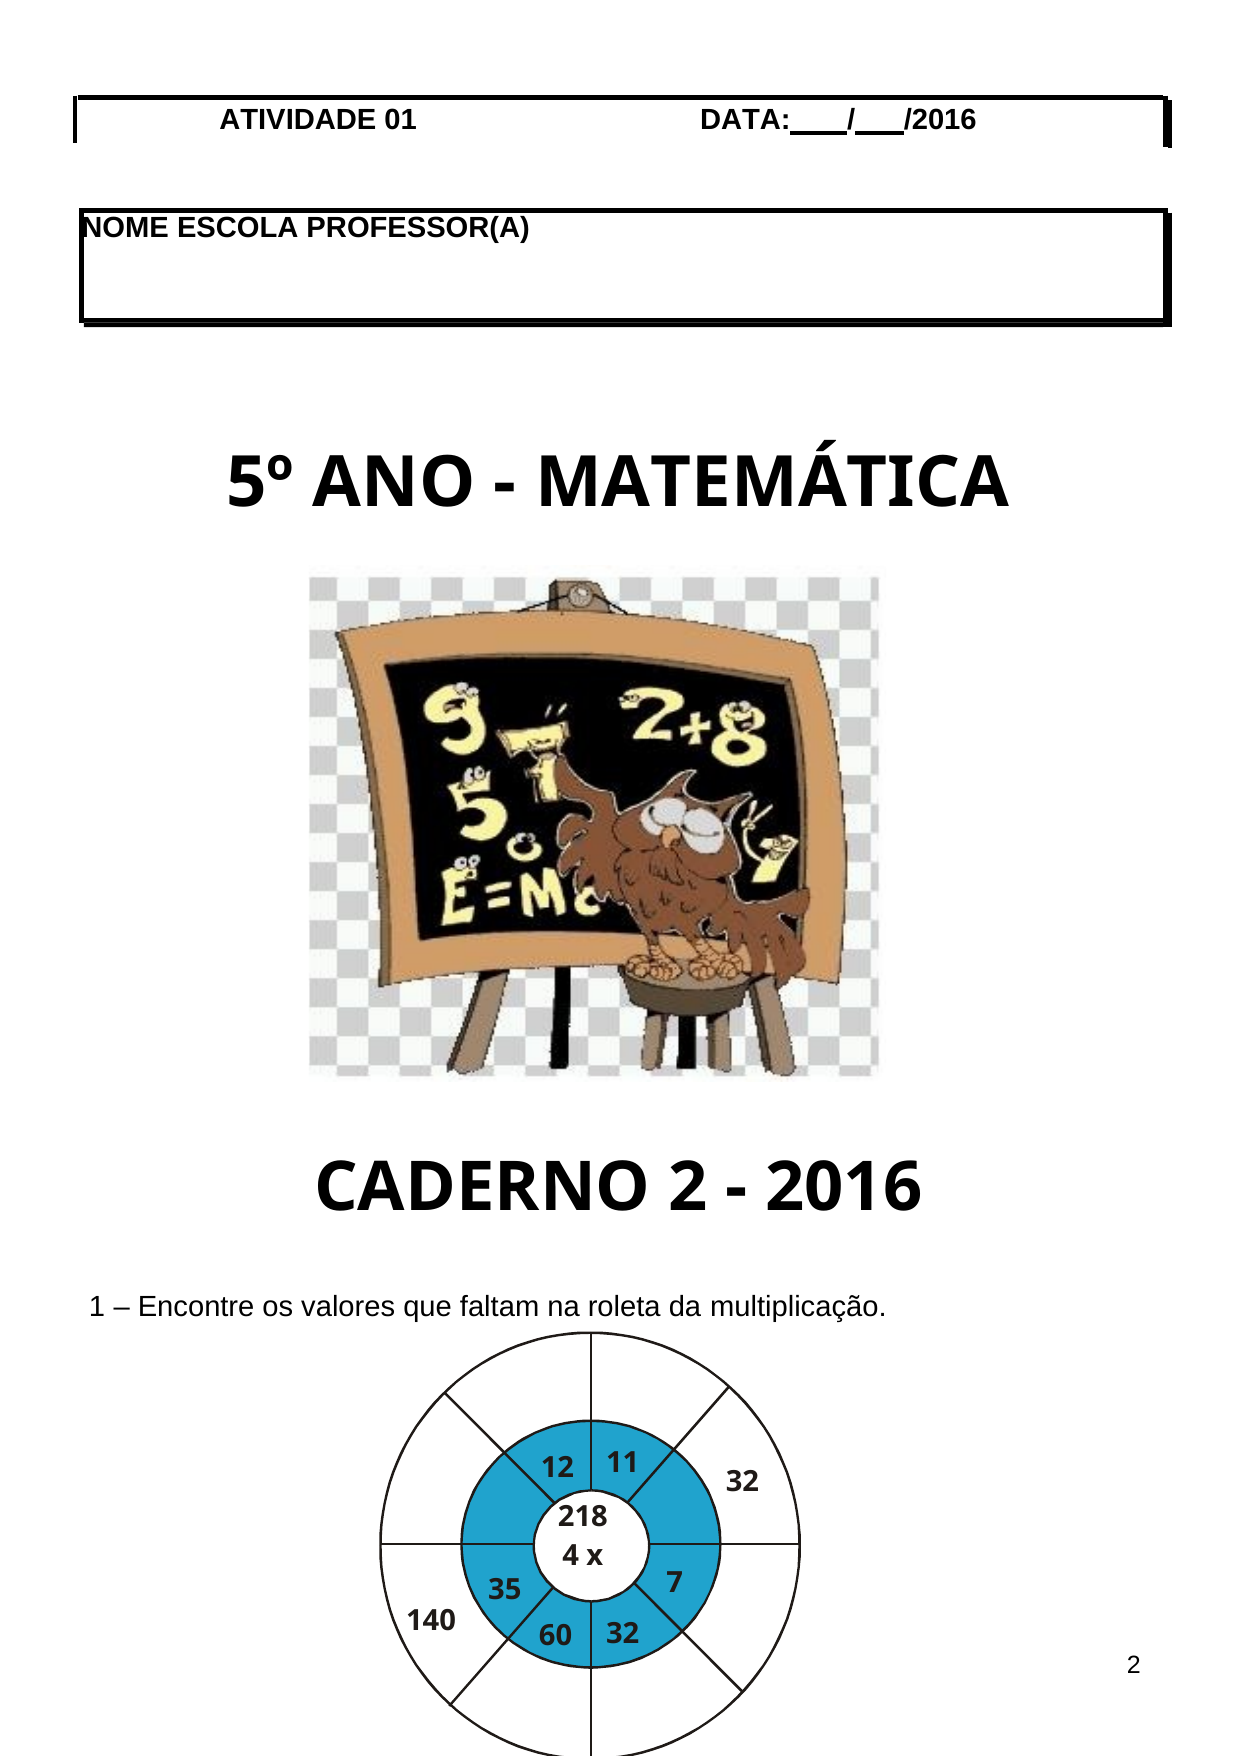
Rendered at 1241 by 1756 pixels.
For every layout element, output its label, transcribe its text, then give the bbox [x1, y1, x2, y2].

picture [308, 565, 887, 1082]
subtitle – Encontre os valores que faltam na roleta da multiplicação. [89, 1288, 1188, 1322]
text 5º ANO - MATEMÁTICA [165, 437, 1071, 524]
